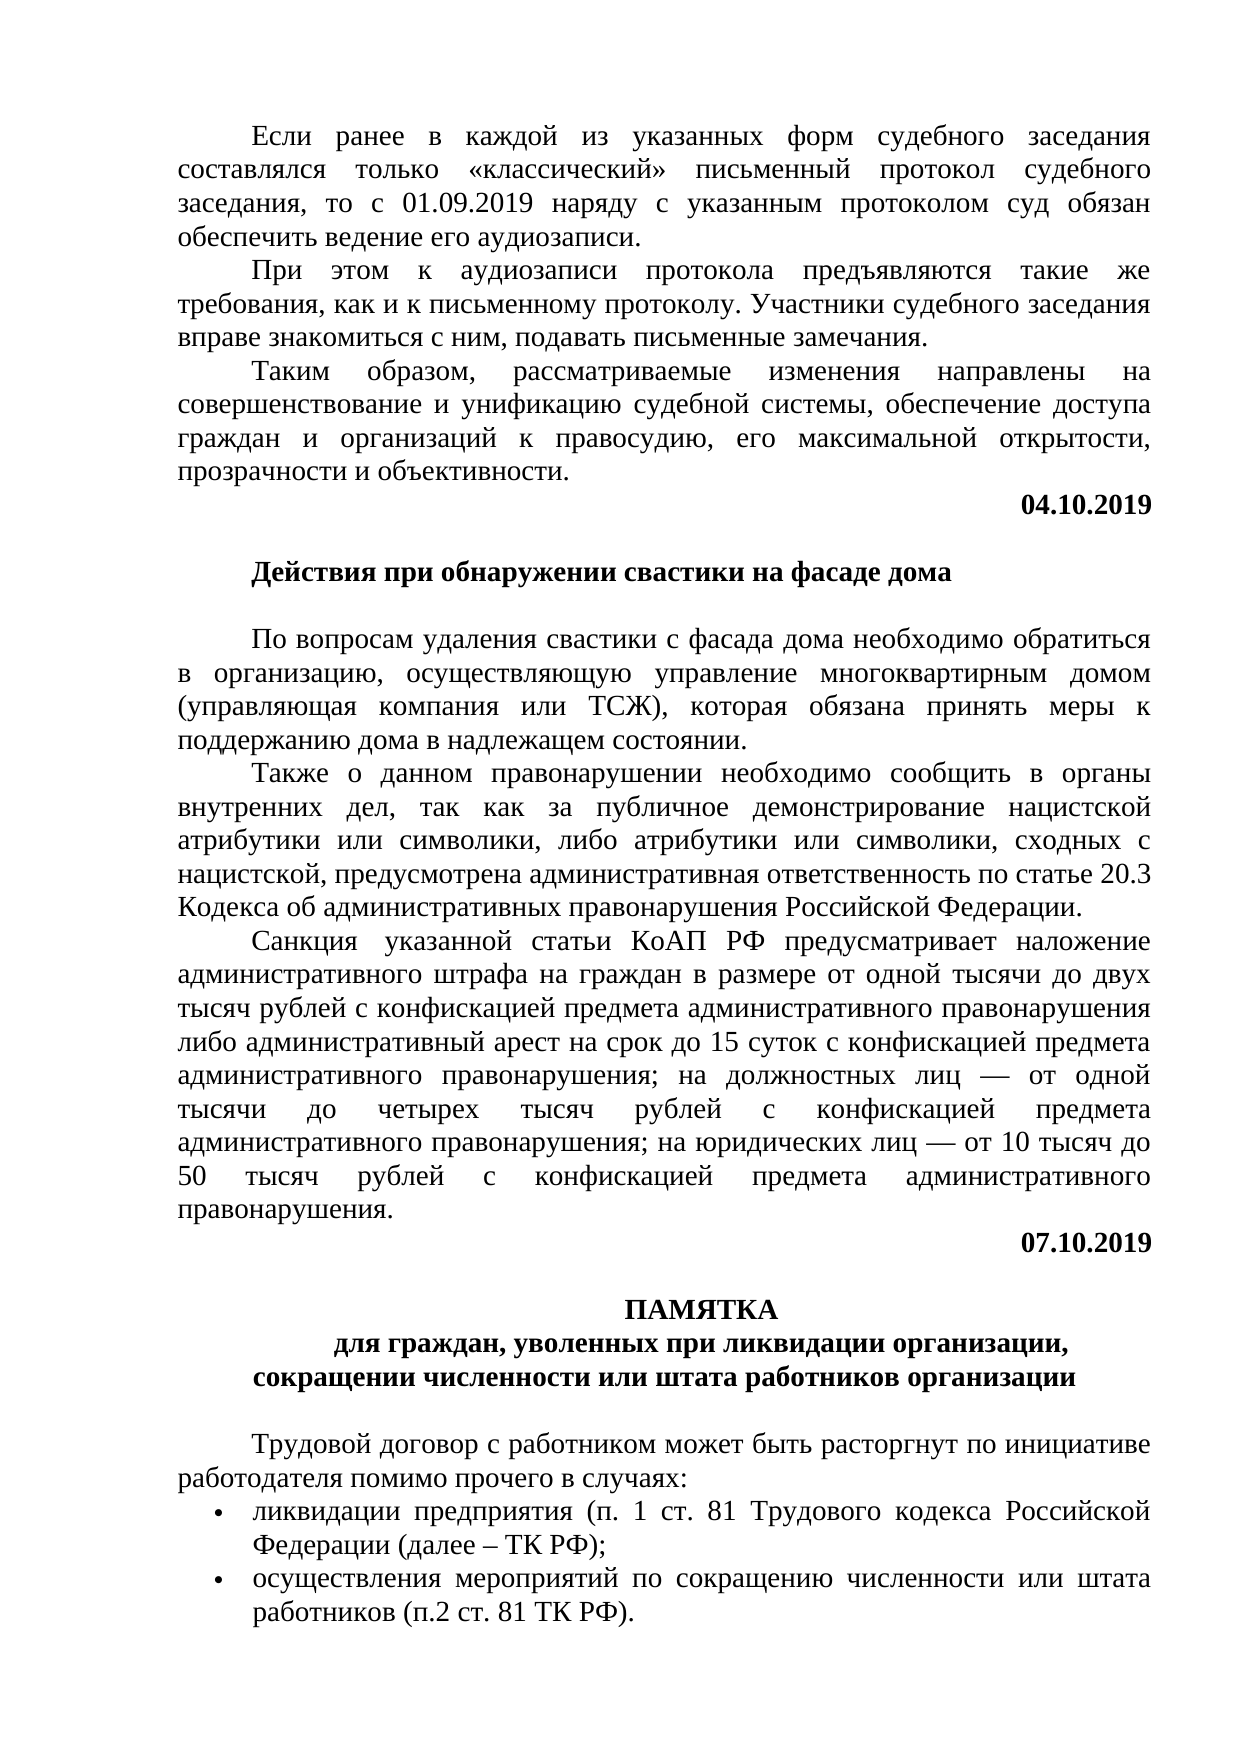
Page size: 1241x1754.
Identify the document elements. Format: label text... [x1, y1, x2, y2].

text для граждан, уволенных при ликвидации организации, сокращении численности или штата работников организации [177, 1326, 1152, 1393]
text Санкция указанной статьи КоАП РФ предусматривает наложение административного штрафа на граждан в размере от одной тысячи до двух тысяч рублей с конфискацией предмета административного правонарушения либо административный арест на срок до 15 суток с конфискацией предмета административного правонарушения; на должностных лиц — от одной тысячи до четырех тысяч рублей с конфискацией предмета административного правонарушения; на юридических лиц — от 10 тысяч до 50 тысяч рублей с конфискацией предмета административного правонарушения. [177, 923, 1152, 1225]
text Таким образом, рассматриваемые изменения направлены на совершенствование и унификацию судебной системы, обеспечение доступа граждан и организаций к правосудию, его максимальной открытости, прозрачности и объективности. [177, 353, 1152, 487]
list осуществления мероприятий по сокращению численности или штата работников (п.2 ст. 81 ТК РФ). [215, 1560, 1152, 1627]
text 04.10.2019 [177, 487, 1152, 521]
list ликвидации предприятия (п. 1 ст. 81 Трудового кодекса Российской Федерации (далее – ТК РФ); [215, 1493, 1152, 1560]
text Действия при обнаружении свастики на фасаде дома [177, 554, 1152, 588]
text Трудовой договор с работником может быть расторгнут по инициативе работодателя помимо прочего в случаях: [177, 1426, 1152, 1493]
text Если ранее в каждой из указанных форм судебного заседания составлялся только «классический» письменный протокол судебного заседания, то с 01.09.2019 наряду с указанным протоколом суд обязан обеспечить ведение его аудиозаписи. [177, 118, 1152, 252]
text Также о данном правонарушении необходимо сообщить в органы внутренних дел, так как за публичное демонстрирование нацистской атрибутики или символики, либо атрибутики или символики, сходных с нацистской, предусмотрена административная ответственность по статье 20.3 Кодекса об административных правонарушения Российской Федерации. [177, 755, 1152, 923]
text При этом к аудиозаписи протокола предъявляются такие же требования, как и к письменному протоколу. Участники судебного заседания вправе знакомиться с ним, подавать письменные замечания. [177, 252, 1152, 353]
text ПАМЯТКА [177, 1292, 1152, 1326]
text 07.10.2019 [177, 1225, 1152, 1258]
text По вопросам удаления свастики с фасада дома необходимо обратиться в организацию, осуществляющую управление многоквартирным домом (управляющая компания или ТСЖ), которая обязана принять меры к поддержанию дома в надлежащем состоянии. [177, 621, 1152, 755]
